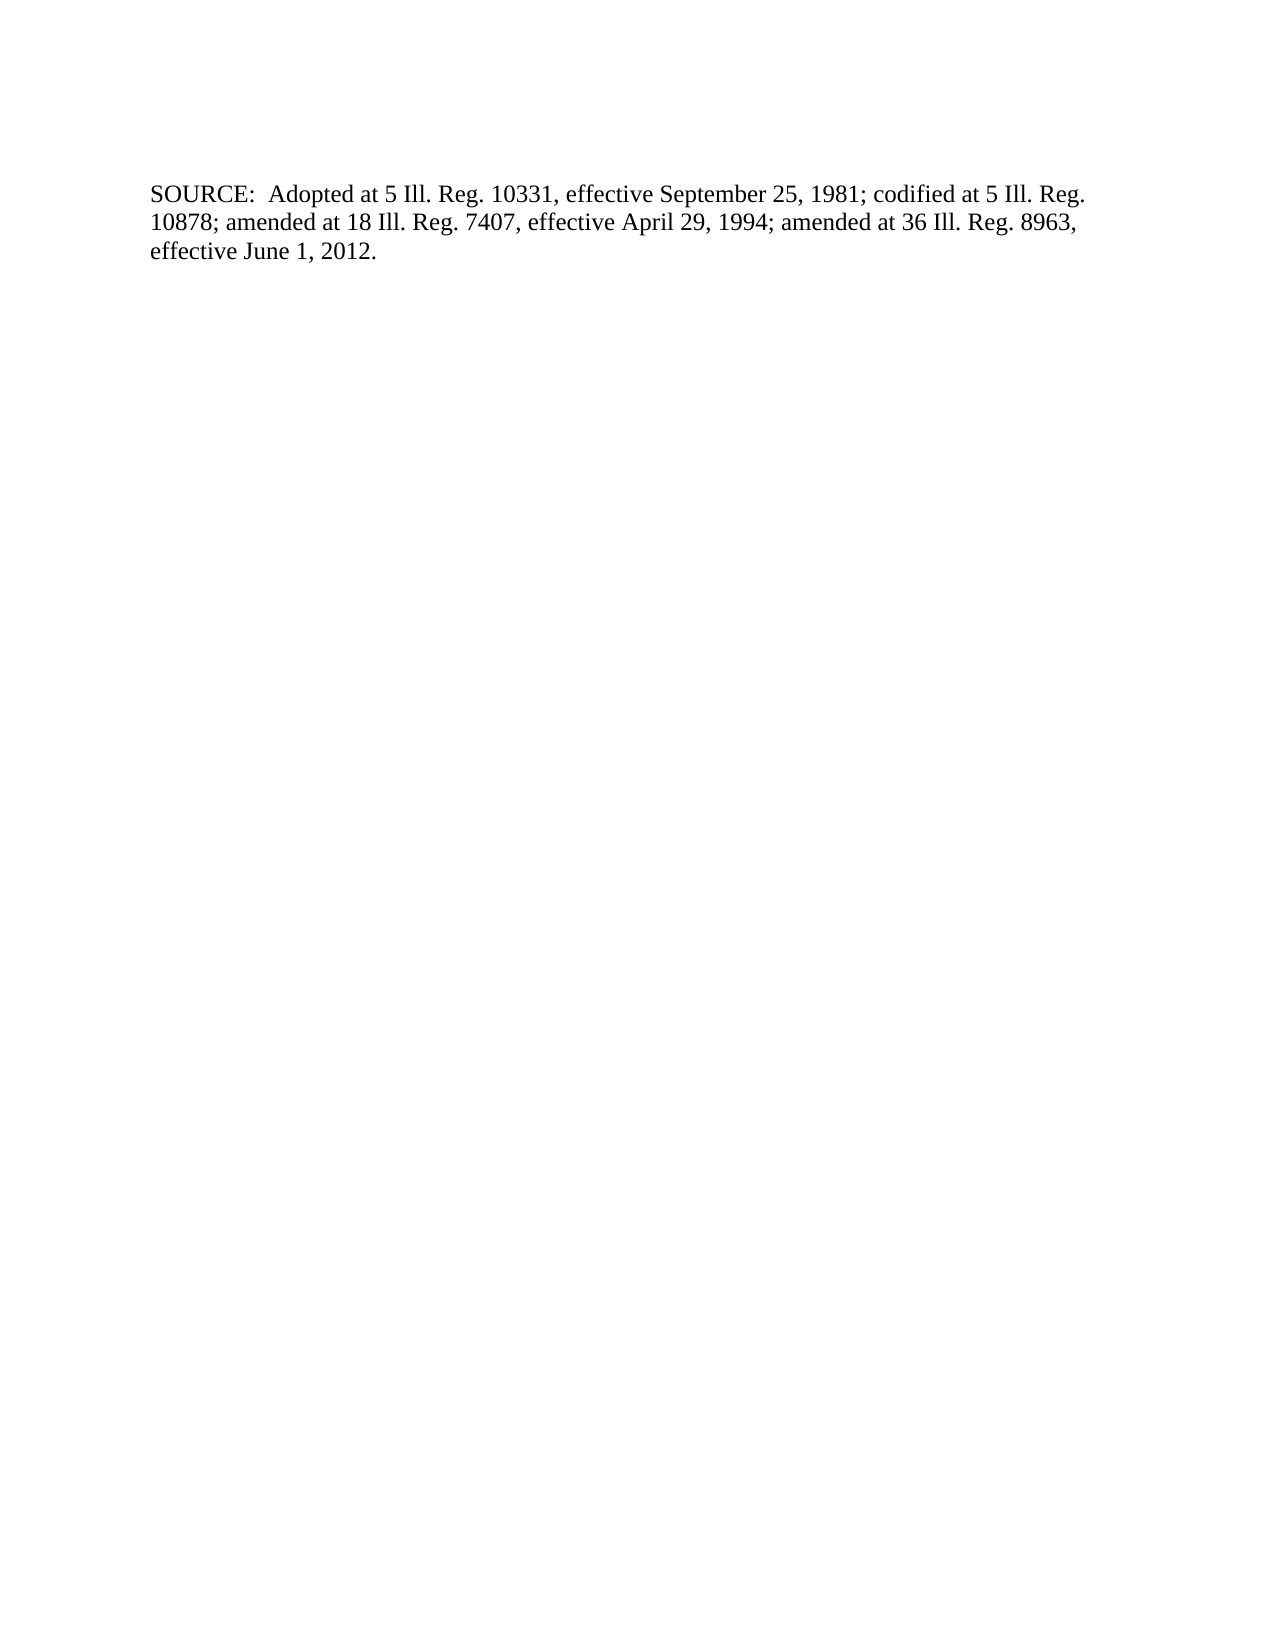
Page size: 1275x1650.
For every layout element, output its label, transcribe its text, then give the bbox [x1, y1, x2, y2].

text SOURCE: Adopted at 5 Ill. Reg. 10331, effective September 25, 1981; codified at 5 Ill. Reg. 10878; amended at 18 Ill. Reg. 7407, effective April 29, 1994; amended at 36 Ill. Reg. 8963, effective June 1, 2012. [150, 179, 1125, 265]
